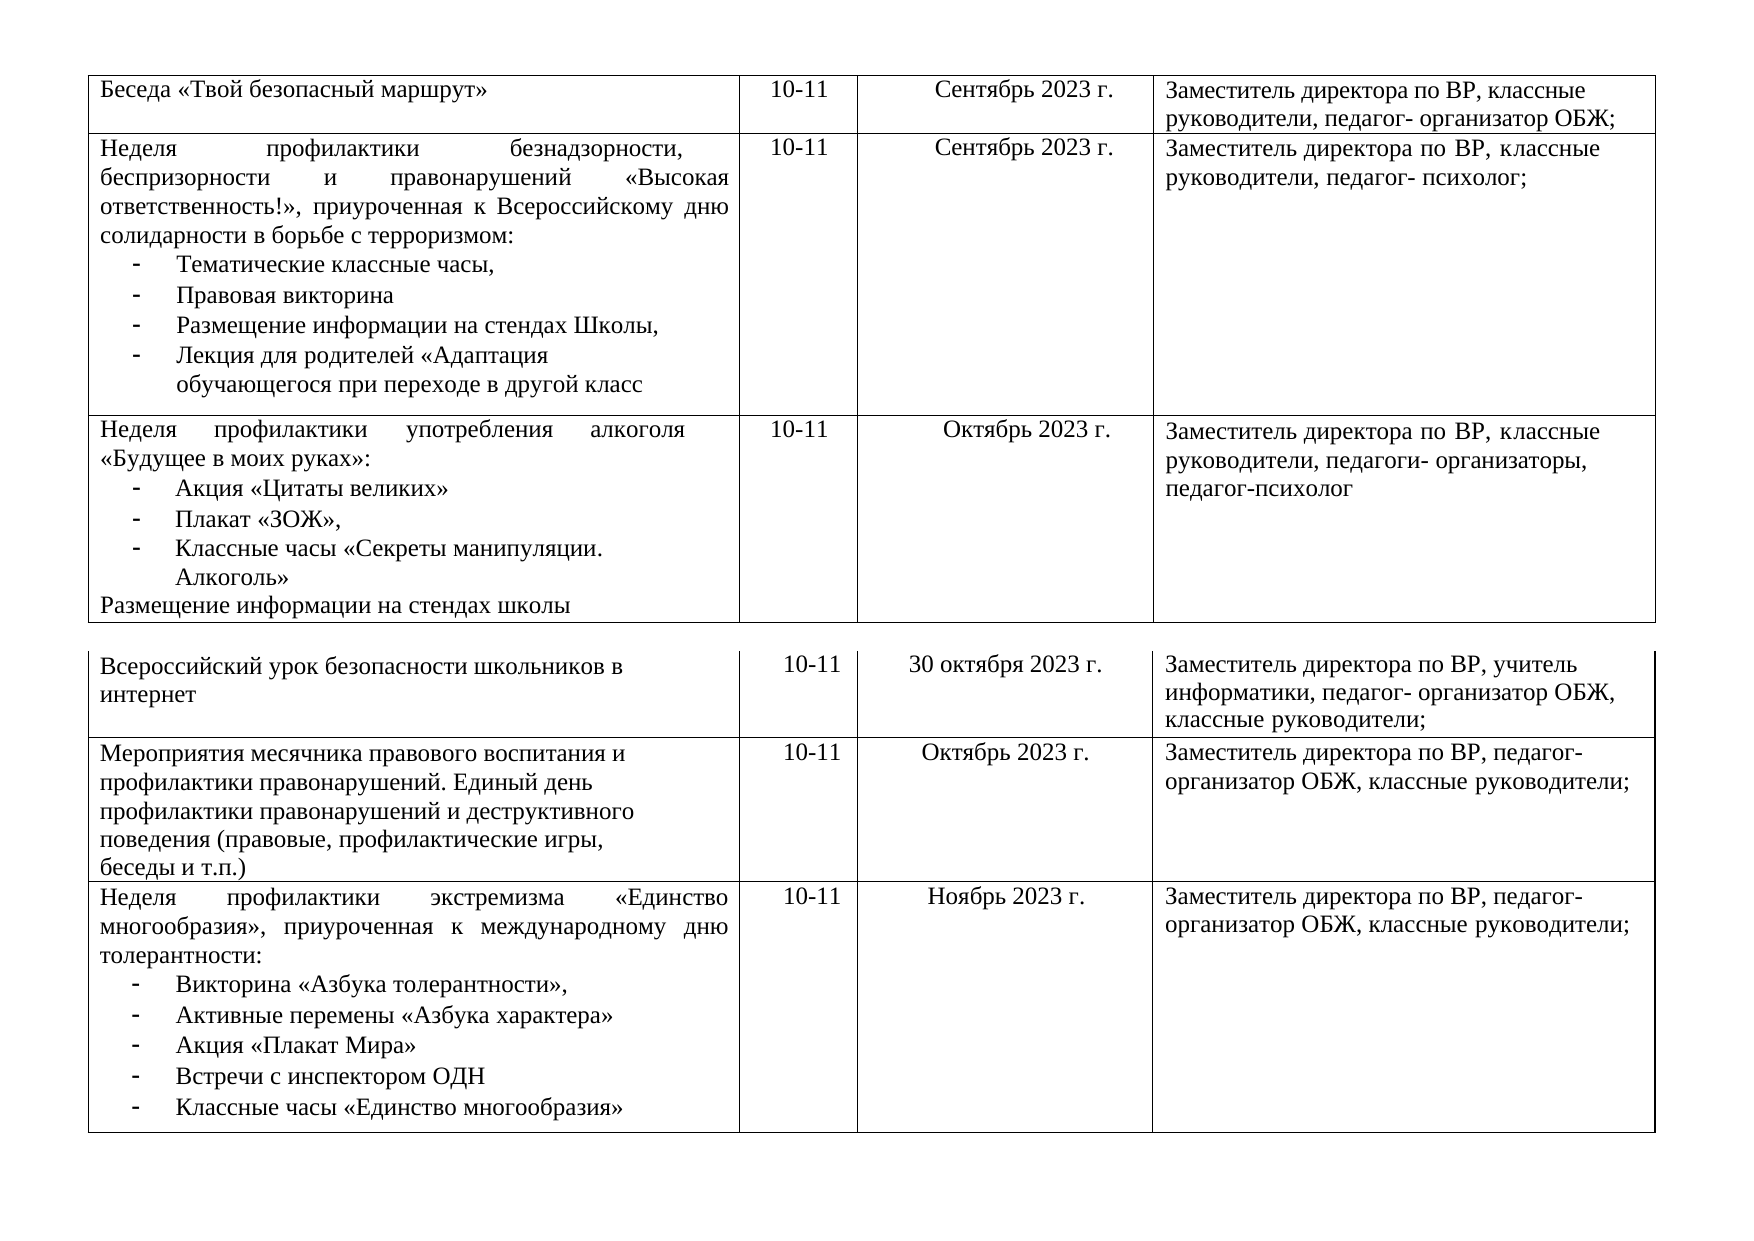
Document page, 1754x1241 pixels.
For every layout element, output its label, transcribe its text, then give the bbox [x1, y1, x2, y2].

table_header Заместитель директора по ВР, учитель информатики, педагог- организатор ОБЖ, классные руководители; [1153, 651, 1654, 737]
table_cell Сентябрь 2023 г. [858, 76, 1153, 132]
table_cell Заместитель директора по ВР, классные руководители, педагоги- организаторы, педагог-психолог [1154, 416, 1655, 622]
table_cell Заместитель директора по ВР, классные руководители, педагог- психолог; [1154, 134, 1655, 415]
table_cell 10-11 [740, 76, 857, 132]
table_cell Беседа «Твой безопасный маршрут» [89, 76, 739, 132]
table_header 30 октября 2023 г. [858, 651, 1152, 737]
table_cell Октябрь 2023 г. [858, 738, 1152, 881]
table_cell Октябрь 2023 г. [858, 416, 1153, 622]
table_cell Заместитель директора по ВР, педагог- организатор ОБЖ, классные руководители; [1153, 738, 1654, 881]
table_cell Неделя профилактики безнадзорности, беспризорности и правонарушений «Высокая ответственность!», приуроченная к Всероссийскому дню солидарности в борьбе с терроризмом: Тематические классные часы, Правовая викторина Размещение информации на стендах Школы, Лекция для родителей «Адаптация обучающегося при переходе в другой класс [89, 134, 739, 415]
table_header Всероссийский урок безопасности школьников в интернет [89, 651, 739, 737]
table_cell 10-11 [740, 882, 857, 1132]
table_cell 10-11 [740, 134, 857, 415]
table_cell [1154, 76, 1655, 132]
table_cell Неделя профилактики употребления алкоголя «Будущее в моих руках»: Акция «Цитаты великих» Плакат «ЗОЖ», Классные часы «Секреты манипуляции. Алкоголь» Размещение информации на стендах школы [89, 416, 739, 622]
table_cell 10-11 [740, 738, 857, 881]
table_cell 10-11 [740, 416, 857, 622]
table_cell Ноябрь 2023 г. [858, 882, 1152, 1132]
table_cell Заместитель директора по ВР, педагог- организатор ОБЖ, классные руководители; [1153, 882, 1654, 1132]
table_cell Сентябрь 2023 г. [858, 134, 1153, 415]
table_cell Неделя профилактики экстремизма «Единство многообразия», приуроченная к международному дню толерантности: Викторина «Азбука толерантности», Активные перемены «Азбука характера» Акция «Плакат Мира» Встречи с инспектором ОДН Классные часы «Единство многообразия» [89, 882, 739, 1132]
table_cell Мероприятия месячника правового воспитания и профилактики правонарушений. Единый день профилактики правонарушений и деструктивного поведения (правовые, профилактические игры, беседы и т.п.) [89, 738, 739, 881]
table_header 10-11 [740, 651, 857, 737]
